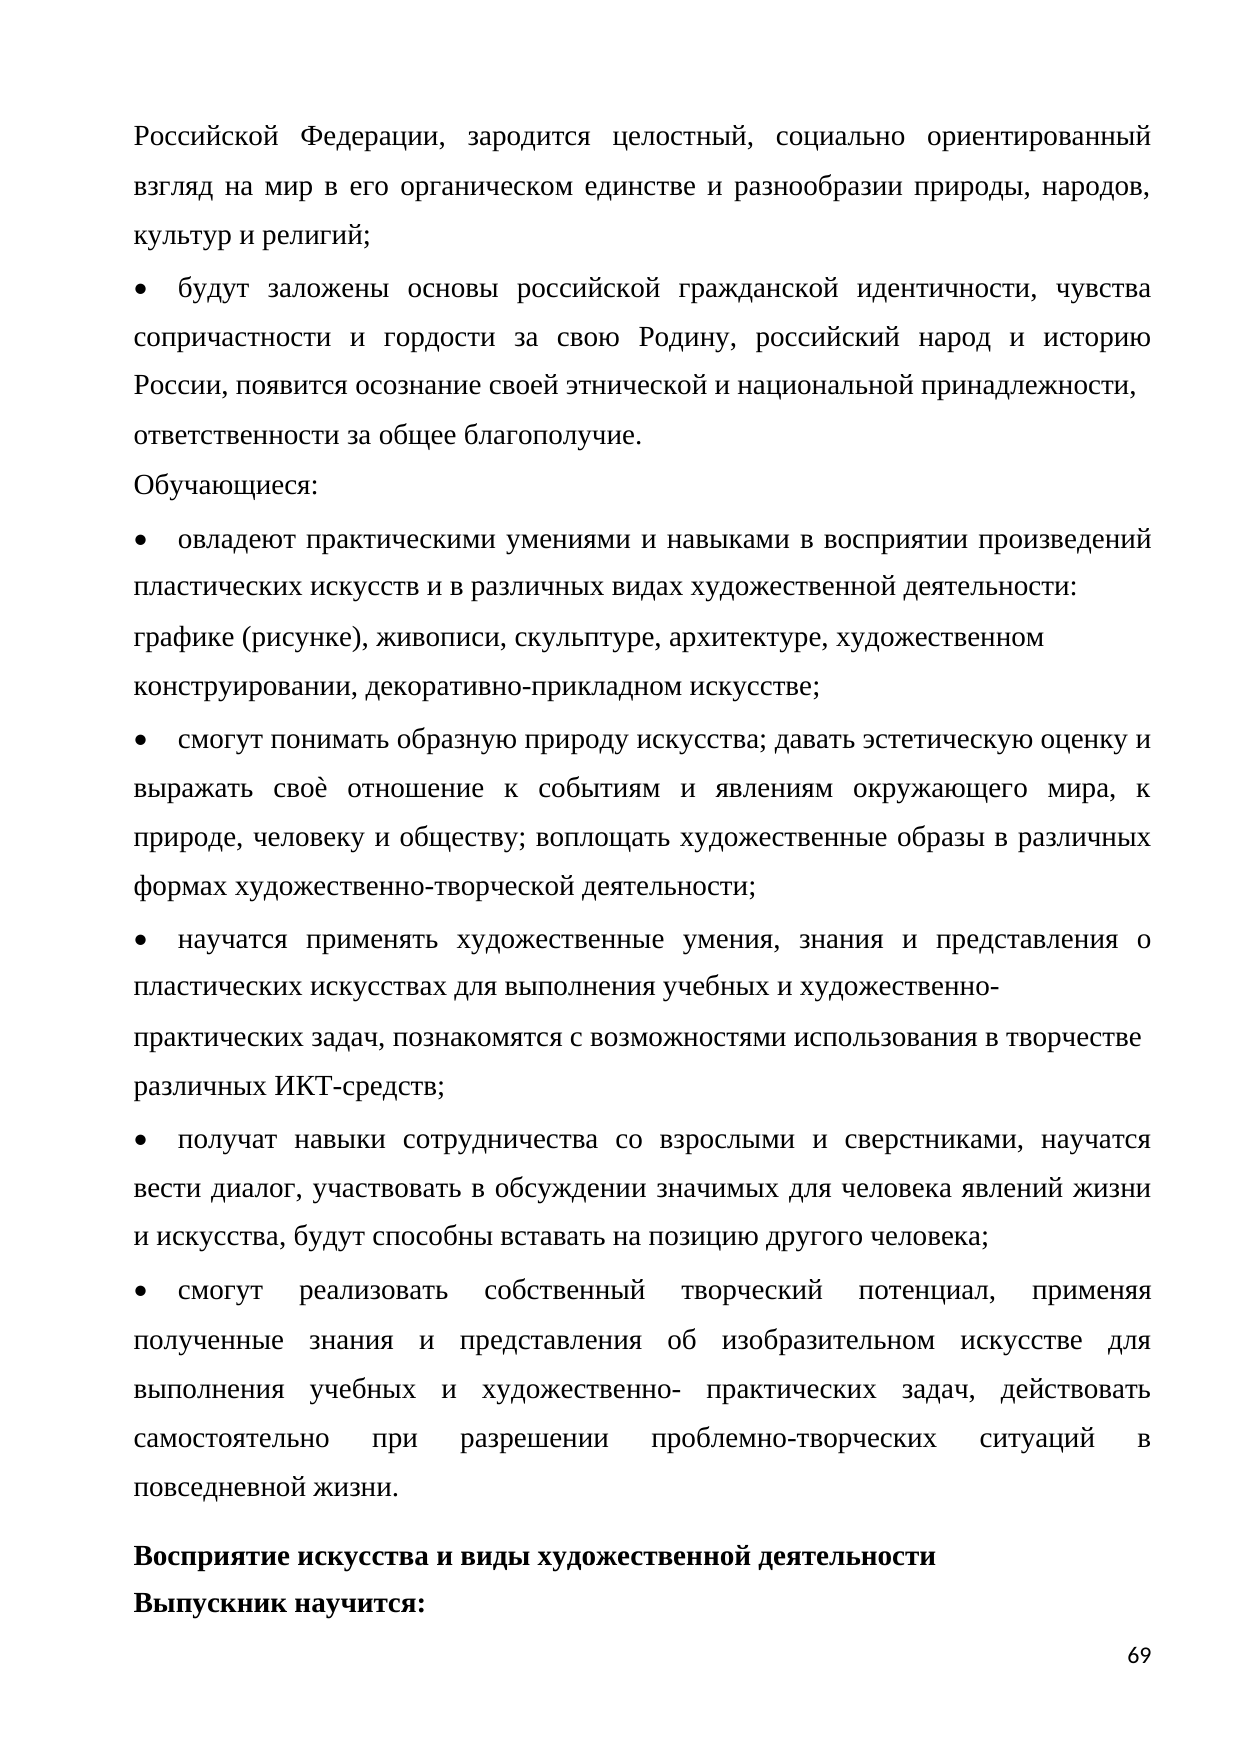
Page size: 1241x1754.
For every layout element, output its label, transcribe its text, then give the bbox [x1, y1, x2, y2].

list смогут понимать образную природу искусства; давать эстетическую оценку и выражать своѐ отношение к событиям и явлениям окружающего мира, к природе, человеку и обществу; воплощать художественные образы в различных формах художественно-творческой деятельности; [133, 720, 1152, 901]
text 69 [1127, 1640, 1152, 1669]
list смогут реализовать собственный творческий потенциал, применяя полученные знания и представления об изобразительном искусстве для выполнения учебных и художественно- практических задач, действовать самостоятельно при разрешении проблемно-творческих ситуаций в повседневной жизни. [133, 1271, 1152, 1502]
list будут заложены основы российской гражданской идентичности, чувства сопричастности и гордости за свою Родину, российский народ и историю России, появится осознание своей этнической и национальной принадлежности, [133, 269, 1152, 401]
text Обучающиеся: [133, 467, 1152, 501]
text практических задач, познакомятся с возможностями использования в творчестве различных ИКТ-средств; [133, 1019, 1152, 1102]
list овладеют практическими умениями и навыками в восприятии произведений пластических искусств и в различных видах художественной деятельности: [133, 520, 1152, 602]
text ответственности за общее благополучие. [133, 417, 1152, 451]
text Российской Федерации, зародится целостный, социально ориентированный взгляд на мир в его органическом единстве и разнообразии природы, народов, культур и религий; [133, 118, 1152, 251]
list научатся применять художественные умения, знания и представления о пластических искусствах для выполнения учебных и художественно- [133, 920, 1152, 1002]
text графике (рисунке), живописи, скульптуре, архитектуре, художественном конструировании, декоративно-прикладном искусстве; [133, 619, 1150, 701]
text Восприятие искусства и виды художественной деятельности Выпускник научится: [133, 1538, 937, 1619]
list получат навыки сотрудничества со взрослыми и сверстниками, научатся вести диалог, участвовать в обсуждении значимых для человека явлений жизни и искусства, будут способны вставать на позицию другого человека; [133, 1120, 1152, 1252]
